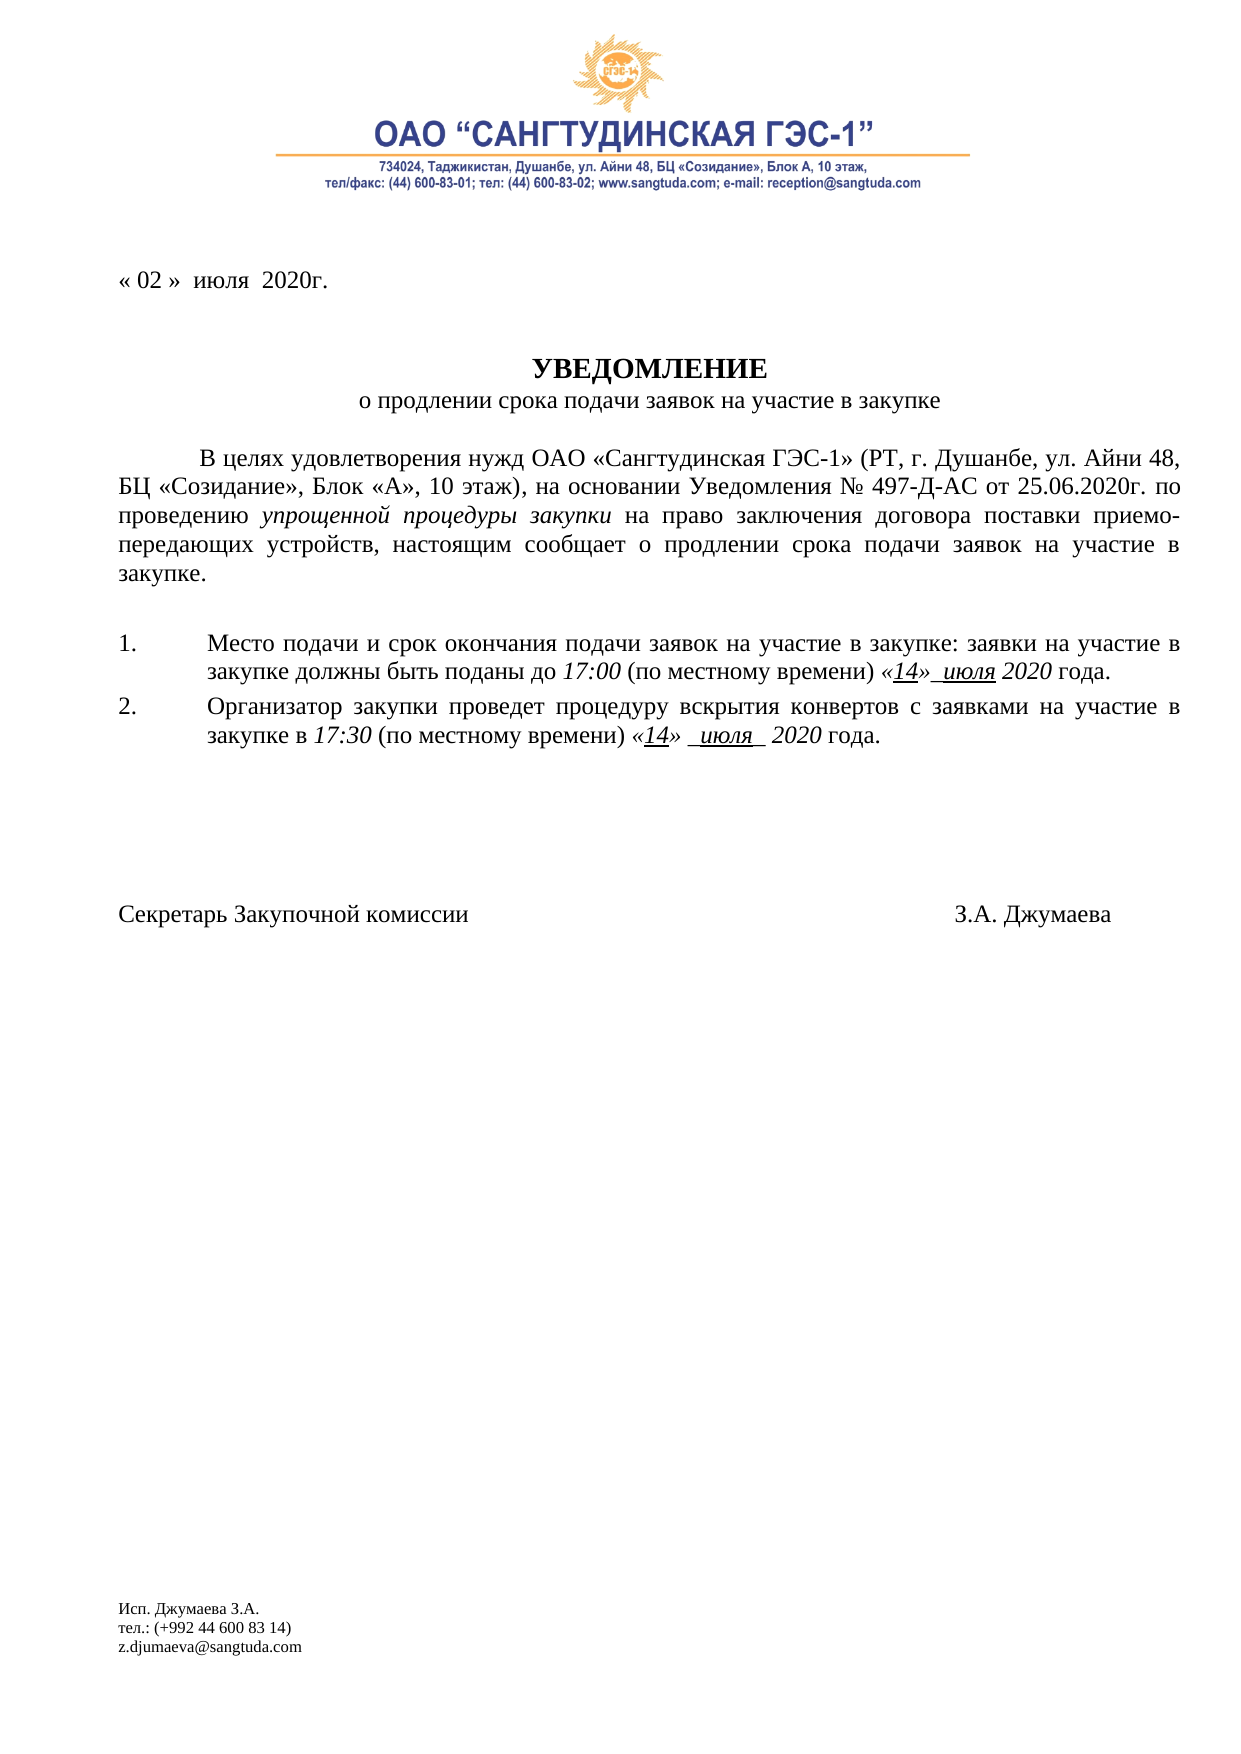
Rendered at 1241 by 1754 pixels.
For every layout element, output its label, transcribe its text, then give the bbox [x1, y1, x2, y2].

picture [205, 0, 1035, 208]
list В целях удовлетворения нужд ОАО «Сангтудинская ГЭС-1» (РТ, г. Душанбе, ул. Айни 48, БЦ «Созидание», Блок «А», 10 этаж), на основании Уведомления № 497-Д-АС от 25.06.2020г. по проведению упрощенной процедуры закупки на право заключения договора поставки приемо-передающих устройств, настоящим сообщает о продлении срока подачи заявок на участие в закупке. [118, 443, 1181, 586]
text Исп. Джумаева З.А. [118, 1598, 1181, 1618]
text УВЕДОМЛЕНИЕ [118, 352, 1181, 385]
text тел.: (+992 44 600 83 14) [118, 1618, 1181, 1637]
text z.djumaeva@sangtuda.com [118, 1637, 1181, 1656]
text « 02 » июля 2020г. [118, 265, 1181, 294]
text о продлении срока подачи заявок на участие в закупке [118, 385, 1181, 414]
list Место подачи и срок окончания подачи заявок на участие в закупке: заявки на участие в закупке должны быть поданы до 17:00 (по местному времени) «14»_июля 2020 года. [118, 628, 1181, 685]
text Секретарь Закупочной комиссии З.А. Джумаева [118, 899, 1181, 928]
list Организатор закупки проведет процедуру вскрытия конвертов с заявками на участие в закупке в 17:30 (по местному времени) «14» _июля_ 2020 года. [118, 691, 1181, 749]
